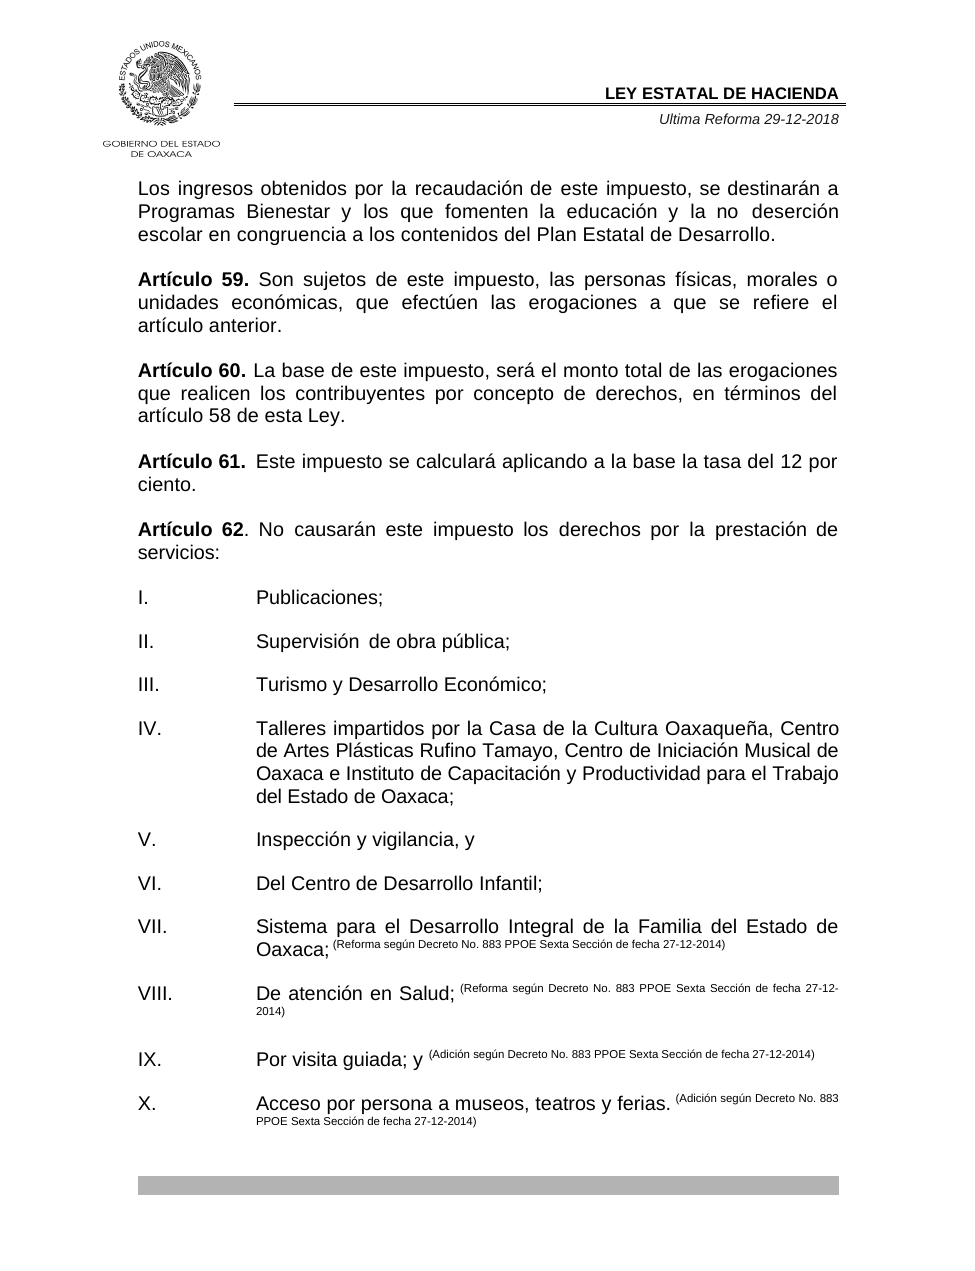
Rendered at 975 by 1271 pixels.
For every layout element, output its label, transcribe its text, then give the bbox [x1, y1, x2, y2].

list Sistema para el Desarrollo Integral de la Familia del Estado de Oaxaca; (Reforma según Decreto No. 883 PPOE Sexta Sección de fecha 27-12-2014) [138, 915, 839, 961]
text Los ingresos obtenidos por la recaudación de este impuesto, se destinarán a Programas Bienestar y los que fomenten la educación y la no deserción escolar en congruencia a los contenidos del Plan Estatal de Desarrollo. [138, 177, 839, 245]
list Acceso por persona a museos, teatros y ferias. (Adición según Decreto No. 883 PPOE Sexta Sección de fecha 27-12-2014) [138, 1091, 839, 1137]
text Artículo 62. No causarán este impuesto los derechos por la prestación de servicios: [138, 518, 839, 563]
list Por visita guiada; y (Adición según Decreto No. 883 PPOE Sexta Sección de fecha 27-12-2014) [138, 1048, 839, 1071]
list Publicaciones; [138, 586, 839, 609]
picture [100, 38, 223, 160]
text Artículo 59. Son sujetos de este impuesto, las personas físicas, morales o unidades económicas, que efectúen las erogaciones a que se refiere el artículo anterior. [138, 268, 839, 336]
text Artículo 60. La base de este impuesto, será el monto total de las erogaciones que realicen los contribuyentes por concepto de derechos, en términos del artículo 58 de esta Ley. [138, 359, 839, 427]
list Inspección y vigilancia, y [138, 828, 839, 851]
list Talleres impartidos por la Casa de la Cultura Oaxaqueña, Centro de Artes Plásticas Rufino Tamayo, Centro de Iniciación Musical de Oaxaca e Instituto de Capacitación y Productividad para el Trabajo del Estado de Oaxaca; [138, 717, 839, 807]
list De atención en Salud; (Reforma según Decreto No. 883 PPOE Sexta Sección de fecha 27-12-2014) [138, 982, 839, 1027]
text Artículo 61. Este impuesto se calculará aplicando a la base la tasa del 12 por ciento. [138, 450, 839, 495]
list Supervisión de obra pública; [138, 629, 839, 652]
list Del Centro de Desarrollo Infantil; [138, 872, 839, 894]
list Turismo y Desarrollo Económico; [138, 673, 839, 696]
